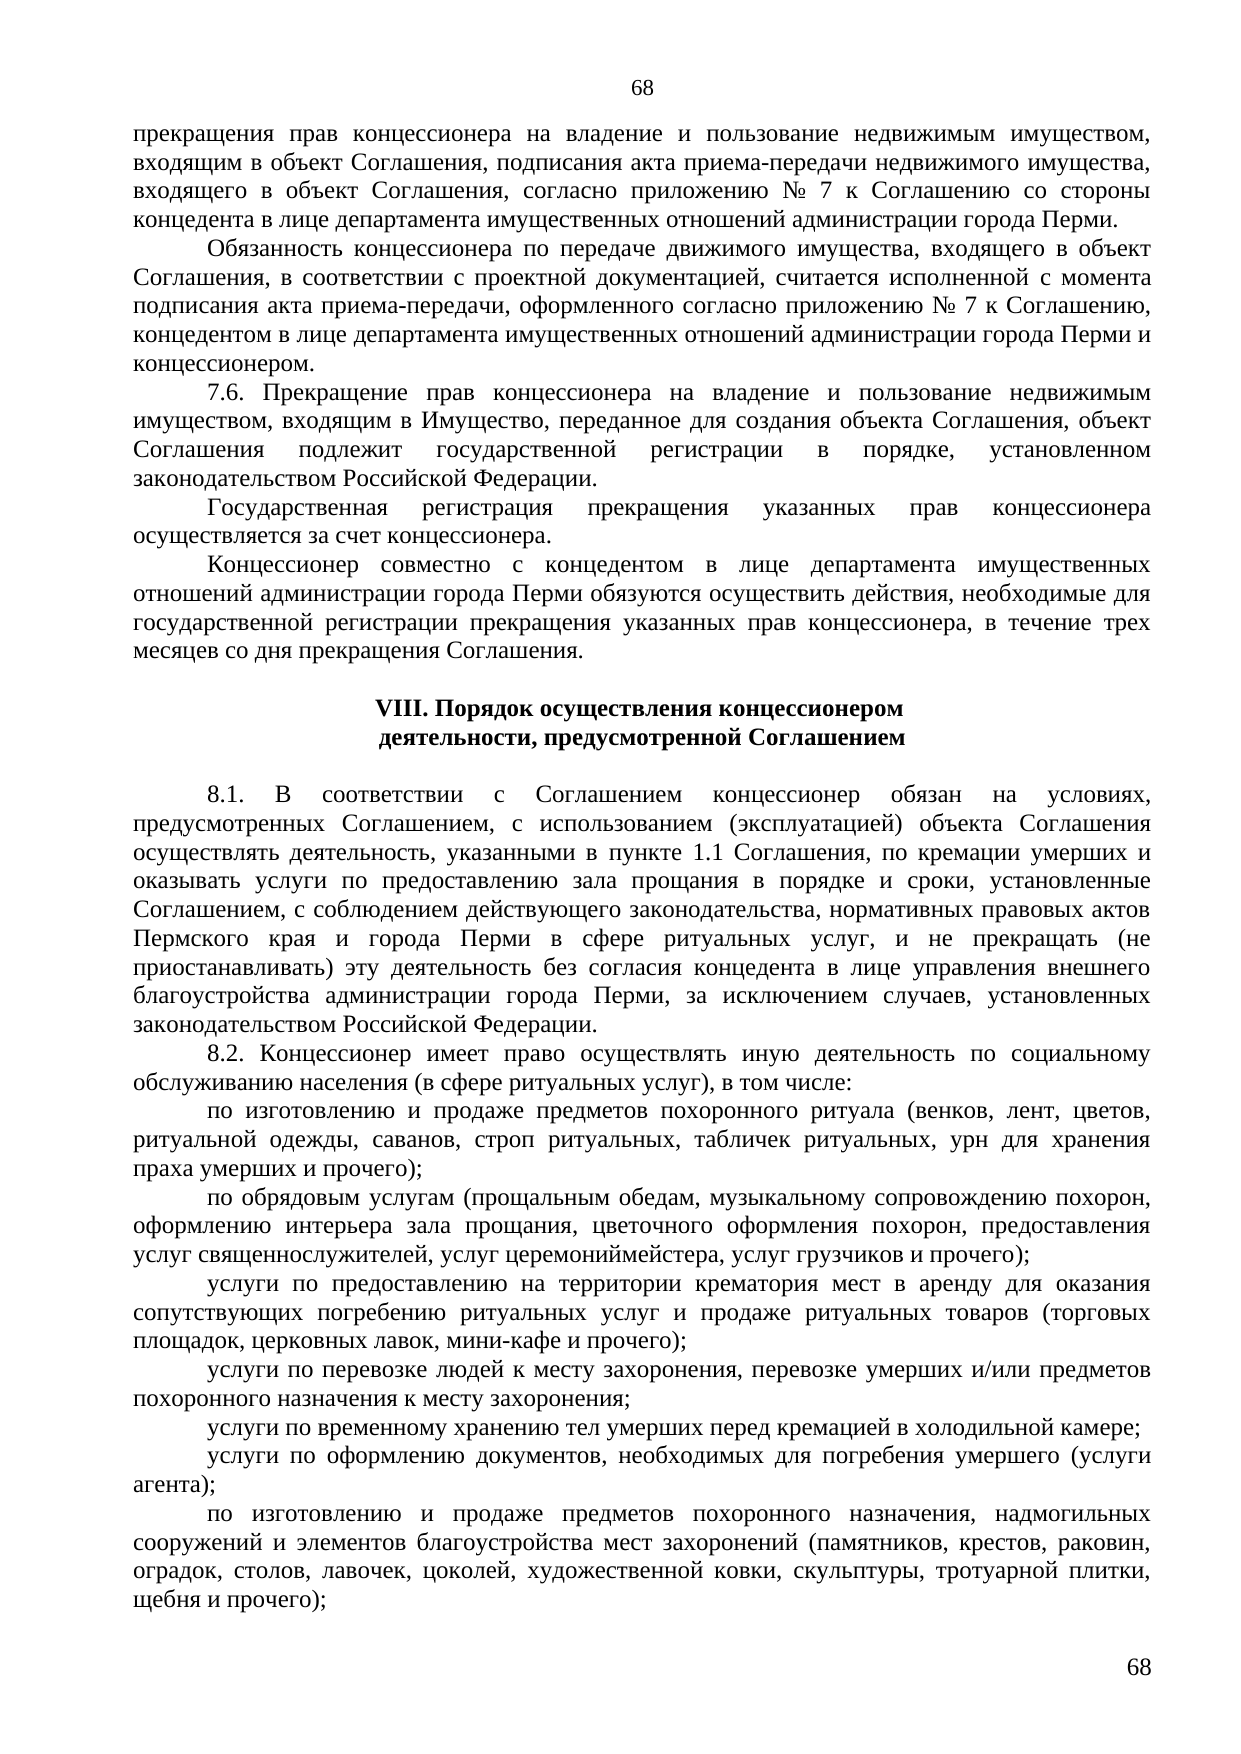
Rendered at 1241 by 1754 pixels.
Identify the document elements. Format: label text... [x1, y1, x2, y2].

text услуги по оформлению документов, необходимых для погребения умершего (услуги агента); [133, 1441, 1152, 1498]
text 8.1. В соответствии с Соглашением концессионер обязан на условиях, предусмотренных Соглашением, с использованием (эксплуатацией) объекта Соглашения осуществлять деятельность, указанными в пункте 1.1 Соглашения, по кремации умерших и оказывать услуги по предоставлению зала прощания в порядке и сроки, установленные Соглашением, с соблюдением действующего законодательства, нормативных правовых актов Пермского края и города Перми в сфере ритуальных услуг, и не прекращать (не приостанавливать) эту деятельность без согласия концедента в лице управления внешнего благоустройства администрации города Перми, за исключением случаев, установленных законодательством Российской Федерации. [133, 779, 1152, 1038]
text VIII. Порядок осуществления концессионером деятельности, предусмотренной Соглашением [133, 693, 1152, 751]
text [133, 118, 1152, 233]
text Государственная регистрация прекращения указанных прав концессионера осуществляется за счет концессионера. [133, 492, 1152, 549]
text Обязанность концессионера по передаче движимого имущества, входящего в объект Соглашения, в соответствии с проектной документацией, считается исполненной c момента подписания акта приема-передачи, оформленного согласно приложению № 7 к Соглашению, концедентом в лице департамента имущественных отношений администрации города Перми и концессионером. [133, 233, 1152, 377]
text Концессионер совместно с концедентом в лице департамента имущественных отношений администрации города Перми обязуются осуществить действия, необходимые для государственной регистрации прекращения указанных прав концессионера, в течение трех месяцев со дня прекращения Соглашения. [133, 549, 1152, 664]
text услуги по предоставлению на территории крематория мест в аренду для оказания сопутствующих погребению ритуальных услуг и продаже ритуальных товаров (торговых площадок, церковных лавок, мини-кафе и прочего); [133, 1268, 1152, 1354]
text услуги по временному хранению тел умерших перед кремацией в холодильной камере; [133, 1412, 1152, 1441]
text по обрядовым услугам (прощальным обедам, музыкальному сопровождению похорон, оформлению интерьера зала прощания, цветочного оформления похорон, предоставления услуг священнослужителей, услуг церемониймейстера, услуг грузчиков и прочего); [133, 1182, 1152, 1268]
text услуги по перевозке людей к месту захоронения, перевозке умерших и/или предметов похоронного назначения к месту захоронения; [133, 1354, 1152, 1412]
text по изготовлению и продаже предметов похоронного назначения, надмогильных сооружений и элементов благоустройства мест захоронений (памятников, крестов, раковин, оградок, столов, лавочек, цоколей, художественной ковки, скульптуры, тротуарной плитки, щебня и прочего); [133, 1498, 1152, 1613]
text по изготовлению и продаже предметов похоронного ритуала (венков, лент, цветов, ритуальной одежды, саванов, строп ритуальных, табличек ритуальных, урн для хранения праха умерших и прочего); [133, 1096, 1152, 1182]
text 8.2. Концессионер имеет право осуществлять иную деятельность по социальному обслуживанию населения (в сфере ритуальных услуг), в том числе: [133, 1038, 1152, 1096]
text 7.6. Прекращение прав концессионера на владение и пользование недвижимым имуществом, входящим в Имущество, переданное для создания объекта Соглашения, объект Соглашения подлежит государственной регистрации в порядке, установленном законодательством Российской Федерации. [133, 377, 1152, 492]
